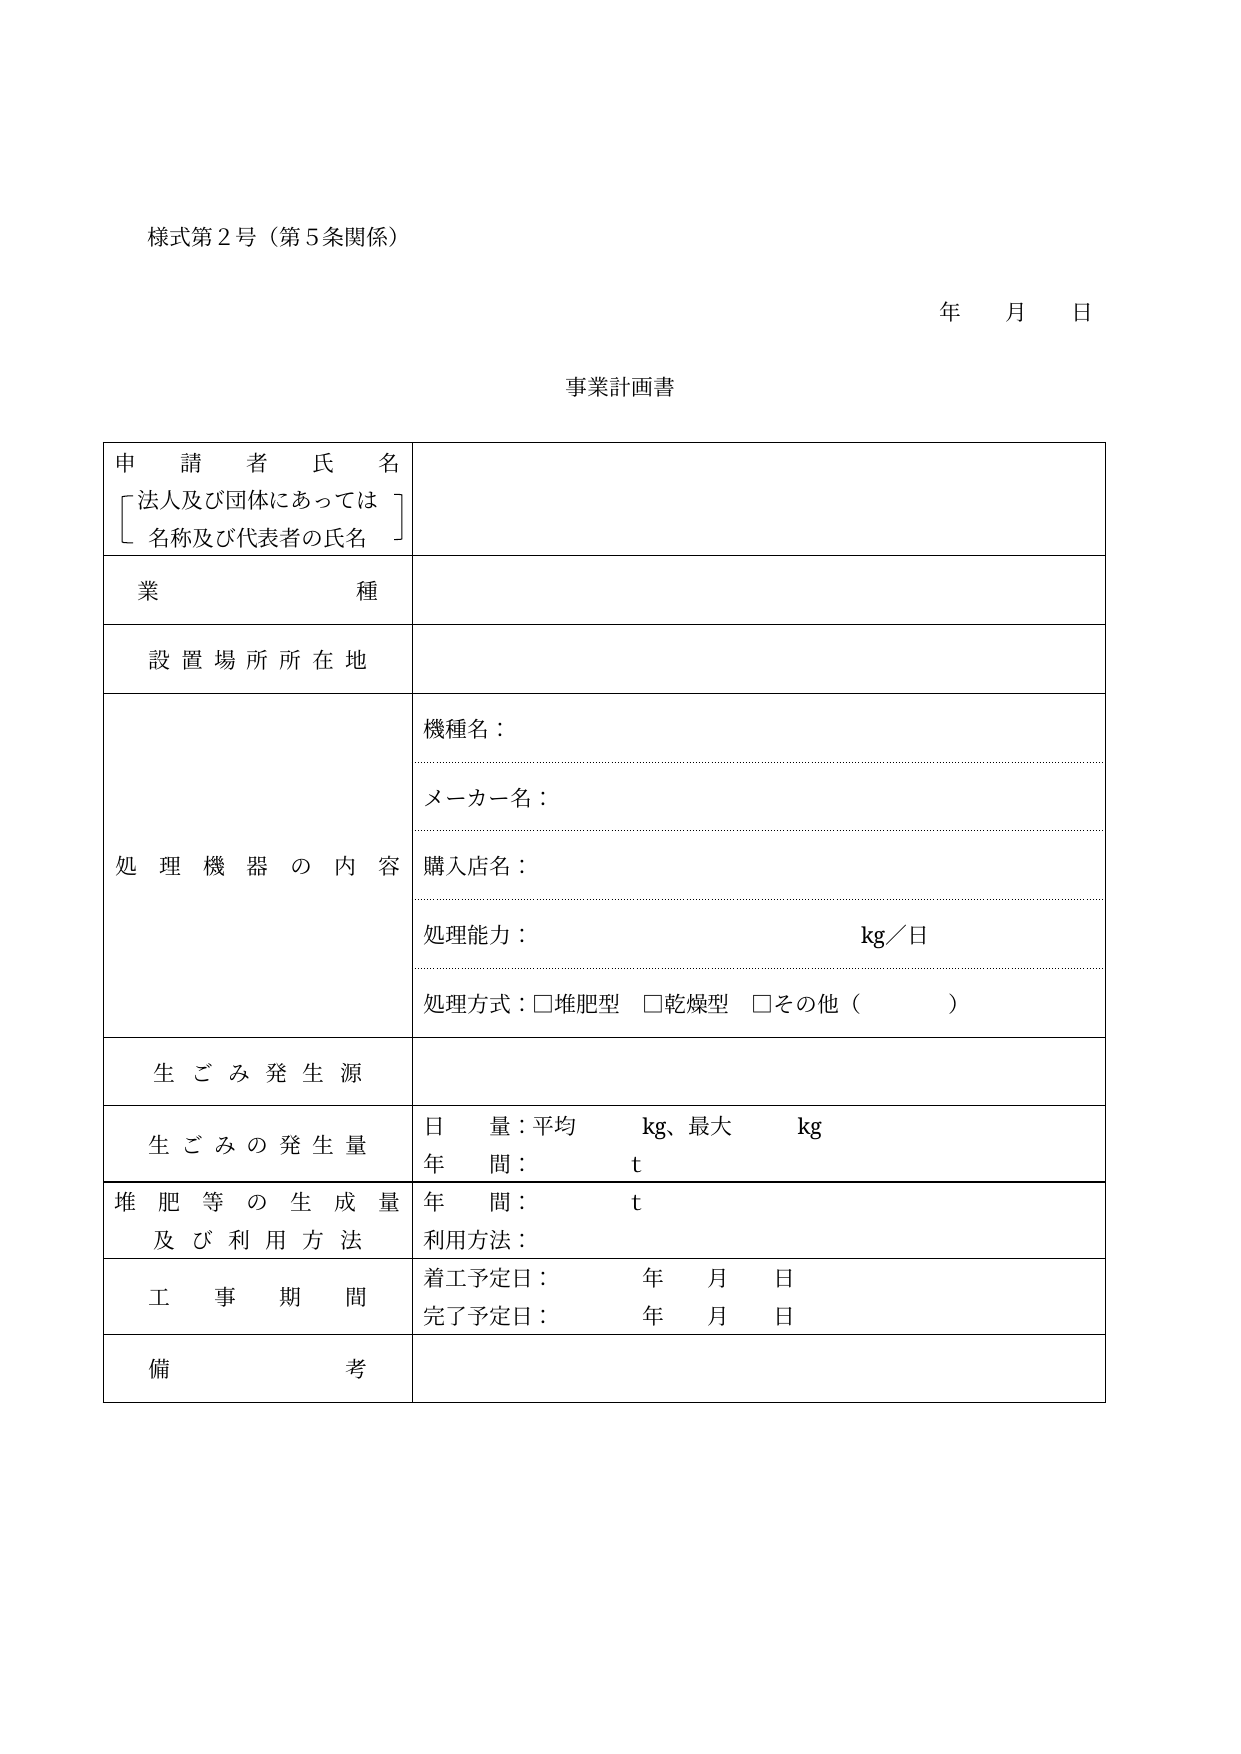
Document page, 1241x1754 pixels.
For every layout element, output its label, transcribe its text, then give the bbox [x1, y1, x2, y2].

table_cell 生ごみの発生量 [104, 1106, 412, 1181]
text 年 月 日 [148, 292, 1092, 329]
table_cell [413, 1038, 1105, 1105]
table_cell 備 考 [104, 1335, 412, 1402]
table_cell 工 事 期 間 [104, 1259, 412, 1333]
table_cell 機種名： [413, 694, 1105, 762]
table_cell 処 理 機 器 の 内 容 [104, 694, 412, 1037]
table_cell 設置場所所在地 [104, 625, 412, 693]
table_cell 処理能力： kg／日 [413, 899, 1105, 968]
table_header [413, 443, 1105, 555]
table_cell 日 量：平均 kg、最大 kg 年 間： ｔ [413, 1106, 1105, 1181]
table_cell 着工予定日： 年 月 日 完了予定日： 年 月 日 [413, 1259, 1105, 1333]
table_cell 購入店名： [413, 830, 1105, 899]
table_cell 年 間： ｔ 利用方法： [413, 1183, 1105, 1257]
text 事業計画書 [148, 367, 1092, 404]
text 様式第２号（第５条関係） [148, 217, 1092, 254]
table_cell [413, 1335, 1105, 1402]
table_cell 堆肥等の生成量 及び利用方法 [104, 1183, 412, 1257]
table_cell 処理方式：□堆肥型 □乾燥型 □その他（ ） [413, 968, 1105, 1037]
table_header 申 請 者 氏 名 法人及び団体にあっては 名称及び代表者の氏名 [104, 443, 412, 555]
table_cell 生ごみ発生源 [104, 1038, 412, 1105]
table_cell メーカー名： [413, 762, 1105, 830]
table_cell [413, 625, 1105, 693]
table_cell 業 種 [104, 556, 412, 624]
table_cell [413, 556, 1105, 624]
